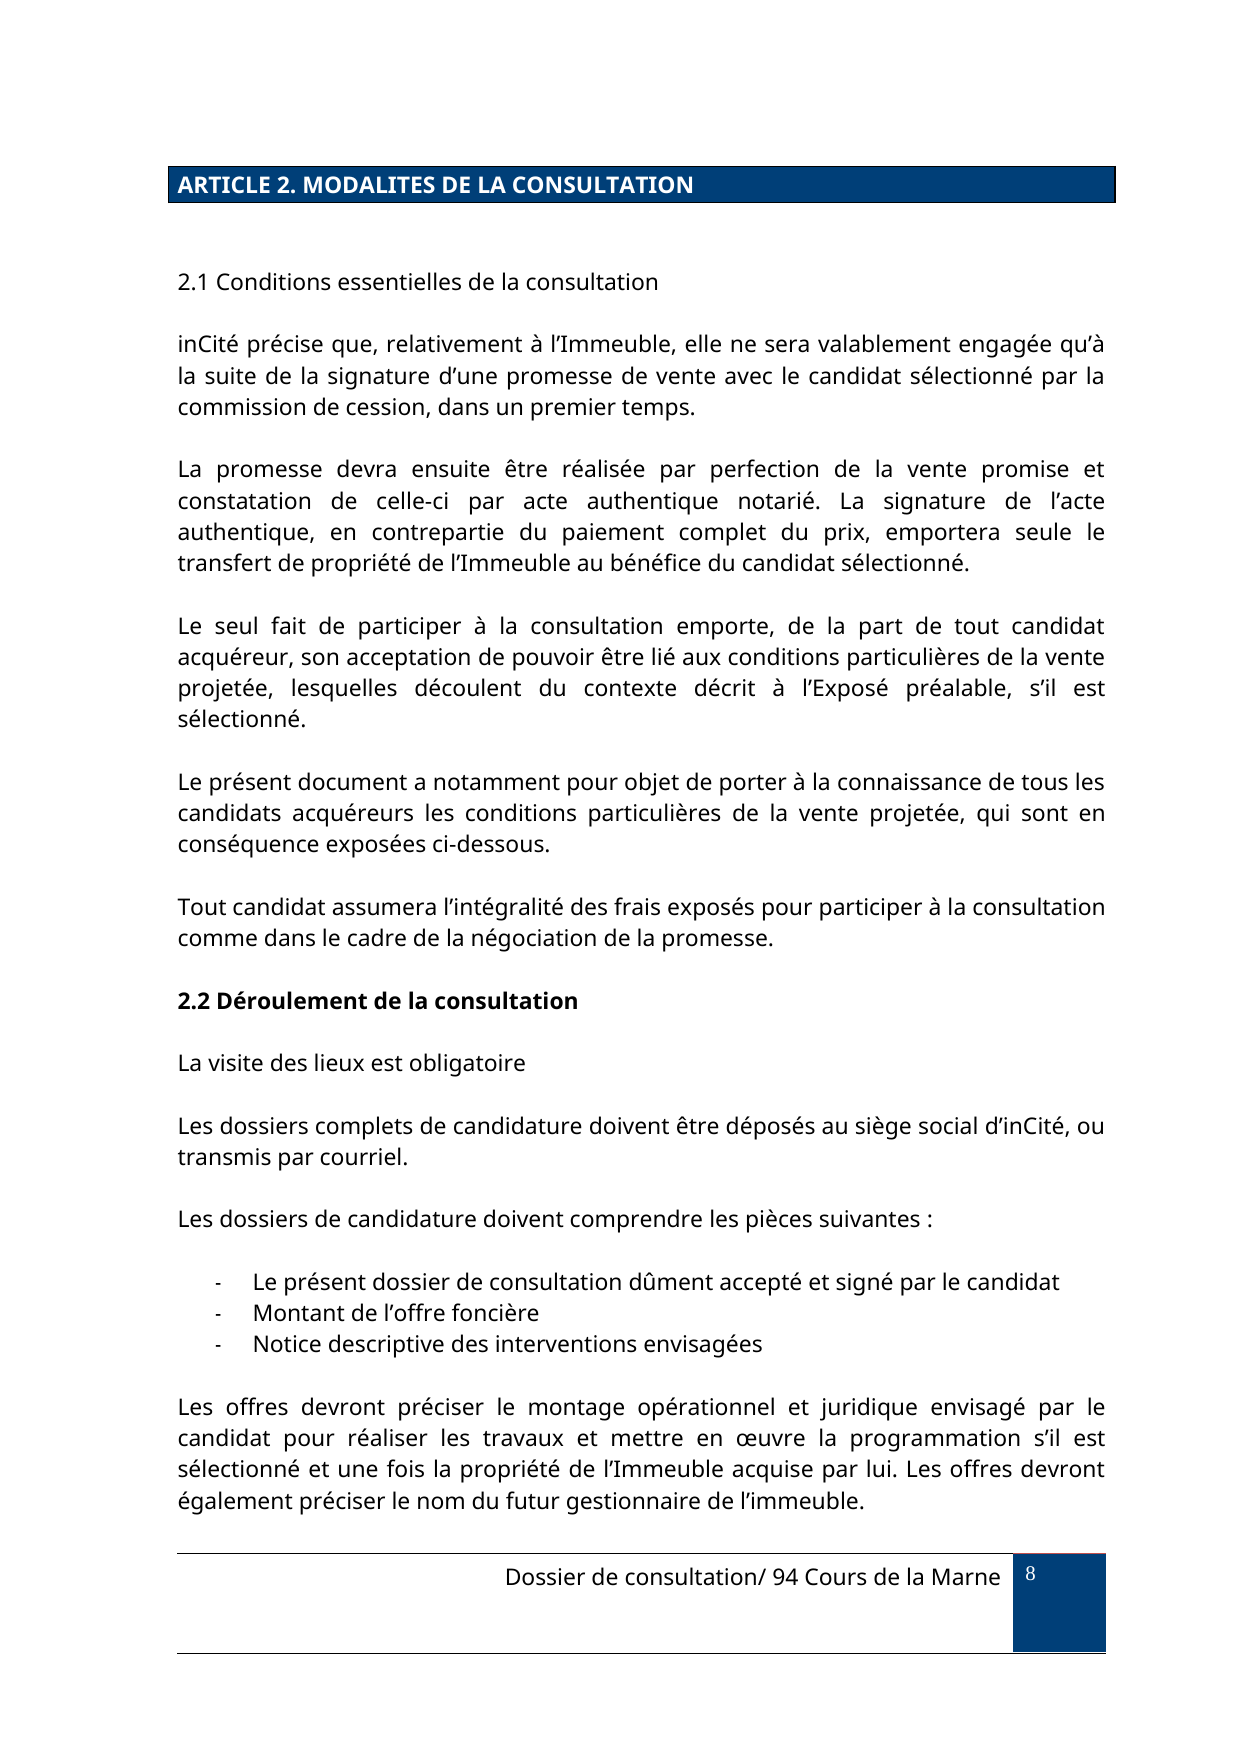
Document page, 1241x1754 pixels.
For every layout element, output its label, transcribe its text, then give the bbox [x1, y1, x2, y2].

text Le seul fait de participer à la consultation emporte, de la part de tout candidat acquéreur, son acceptation de pouvoir être lié aux conditions particulières de la vente projetée, lesquelles découlent du contexte décrit à l’Exposé préalable, s’il est sélectionné. [177, 609, 1106, 734]
list Le présent dossier de consultation dûment accepté et signé par le candidat [215, 1266, 1106, 1297]
text ARTICLE 2. MODALITES DE LA CONSULTATION [169, 167, 1114, 202]
text Les offres devront préciser le montage opérationnel et juridique envisagé par le candidat pour réaliser les travaux et mettre en œuvre la programmation s’il est sélectionné et une fois la propriété de l’Immeuble acquise par lui. Les offres devront également préciser le nom du futur gestionnaire de l’immeuble. [177, 1391, 1106, 1516]
list Notice descriptive des interventions envisagées [215, 1328, 1106, 1359]
text La visite des lieux est obligatoire [177, 1047, 1106, 1078]
text Le présent document a notamment pour objet de porter à la connaissance de tous les candidats acquéreurs les conditions particulières de la vente projetée, qui sont en conséquence exposées ci-dessous. [177, 766, 1106, 859]
text Les dossiers complets de candidature doivent être déposés au siège social d’inCité, ou transmis par courriel. [177, 1109, 1106, 1172]
text Tout candidat assumera l’intégralité des frais exposés pour participer à la consultation comme dans le cadre de la négociation de la promesse. [177, 891, 1106, 953]
list Montant de l’offre foncière [215, 1297, 1106, 1328]
text 2.1 Conditions essentielles de la consultation [177, 266, 1106, 297]
text La promesse devra ensuite être réalisée par perfection de la vente promise et constatation de celle-ci par acte authentique notarié. La signature de l’acte authentique, en contrepartie du paiement complet du prix, emportera seule le transfert de propriété de l’Immeuble au bénéfice du candidat sélectionné. [177, 453, 1106, 578]
text 2.2 Déroulement de la consultation [177, 984, 1106, 1016]
text inCité précise que, relativement à l’Immeuble, elle ne sera valablement engagée qu’à la suite de la signature d’une promesse de vente avec le candidat sélectionné par la commission de cession, dans un premier temps. [177, 328, 1106, 422]
text Les dossiers de candidature doivent comprendre les pièces suivantes : [177, 1203, 1106, 1234]
